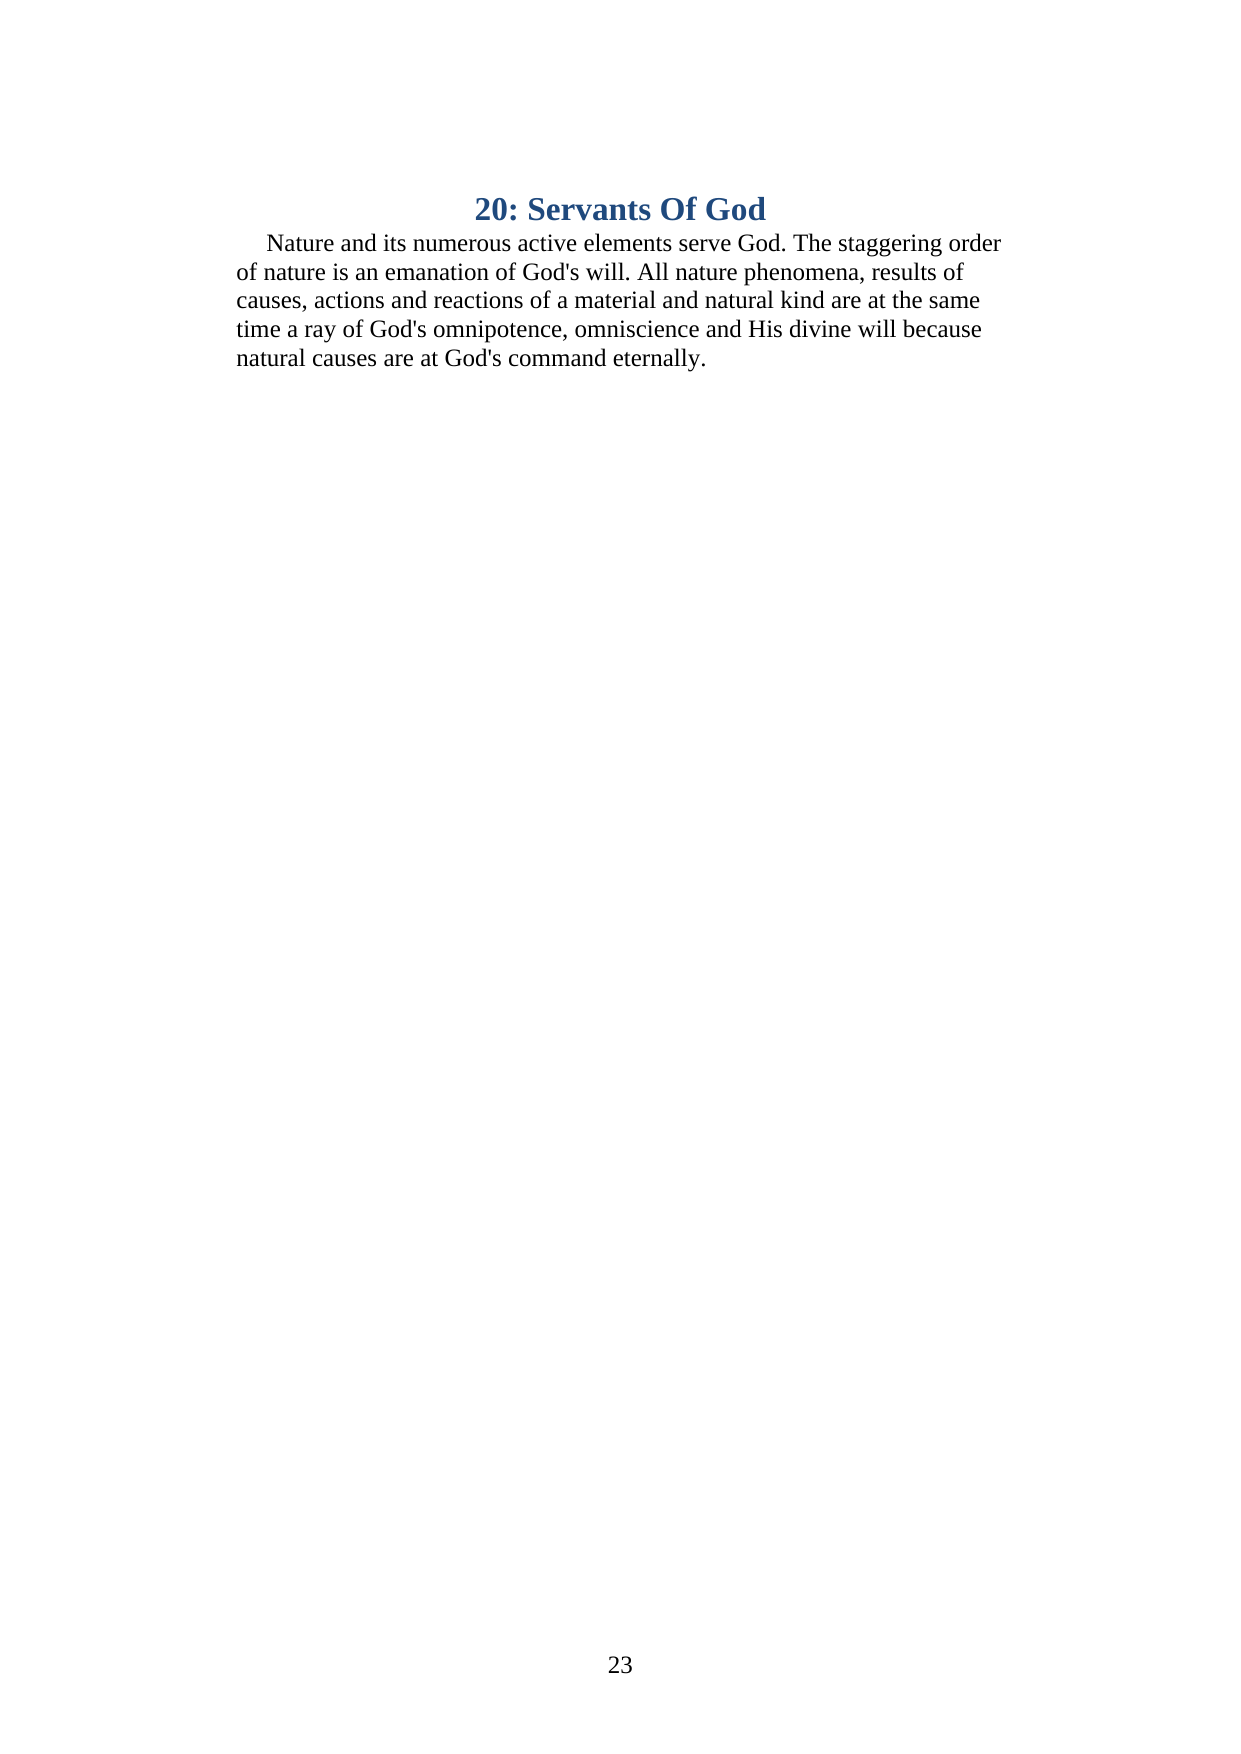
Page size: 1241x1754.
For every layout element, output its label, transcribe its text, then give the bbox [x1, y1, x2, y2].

subtitle 20: Servants Of God [236, 190, 1004, 228]
text Nature and its numerous active elements serve God. The staggering order of nature is an emanation of God's will. All nature phenomena, results of causes, actions and reactions of a material and natural kind are at the same time a ray of God's omnipotence, omniscience and His divine will because natural causes are at God's command eternally. [236, 228, 1004, 372]
